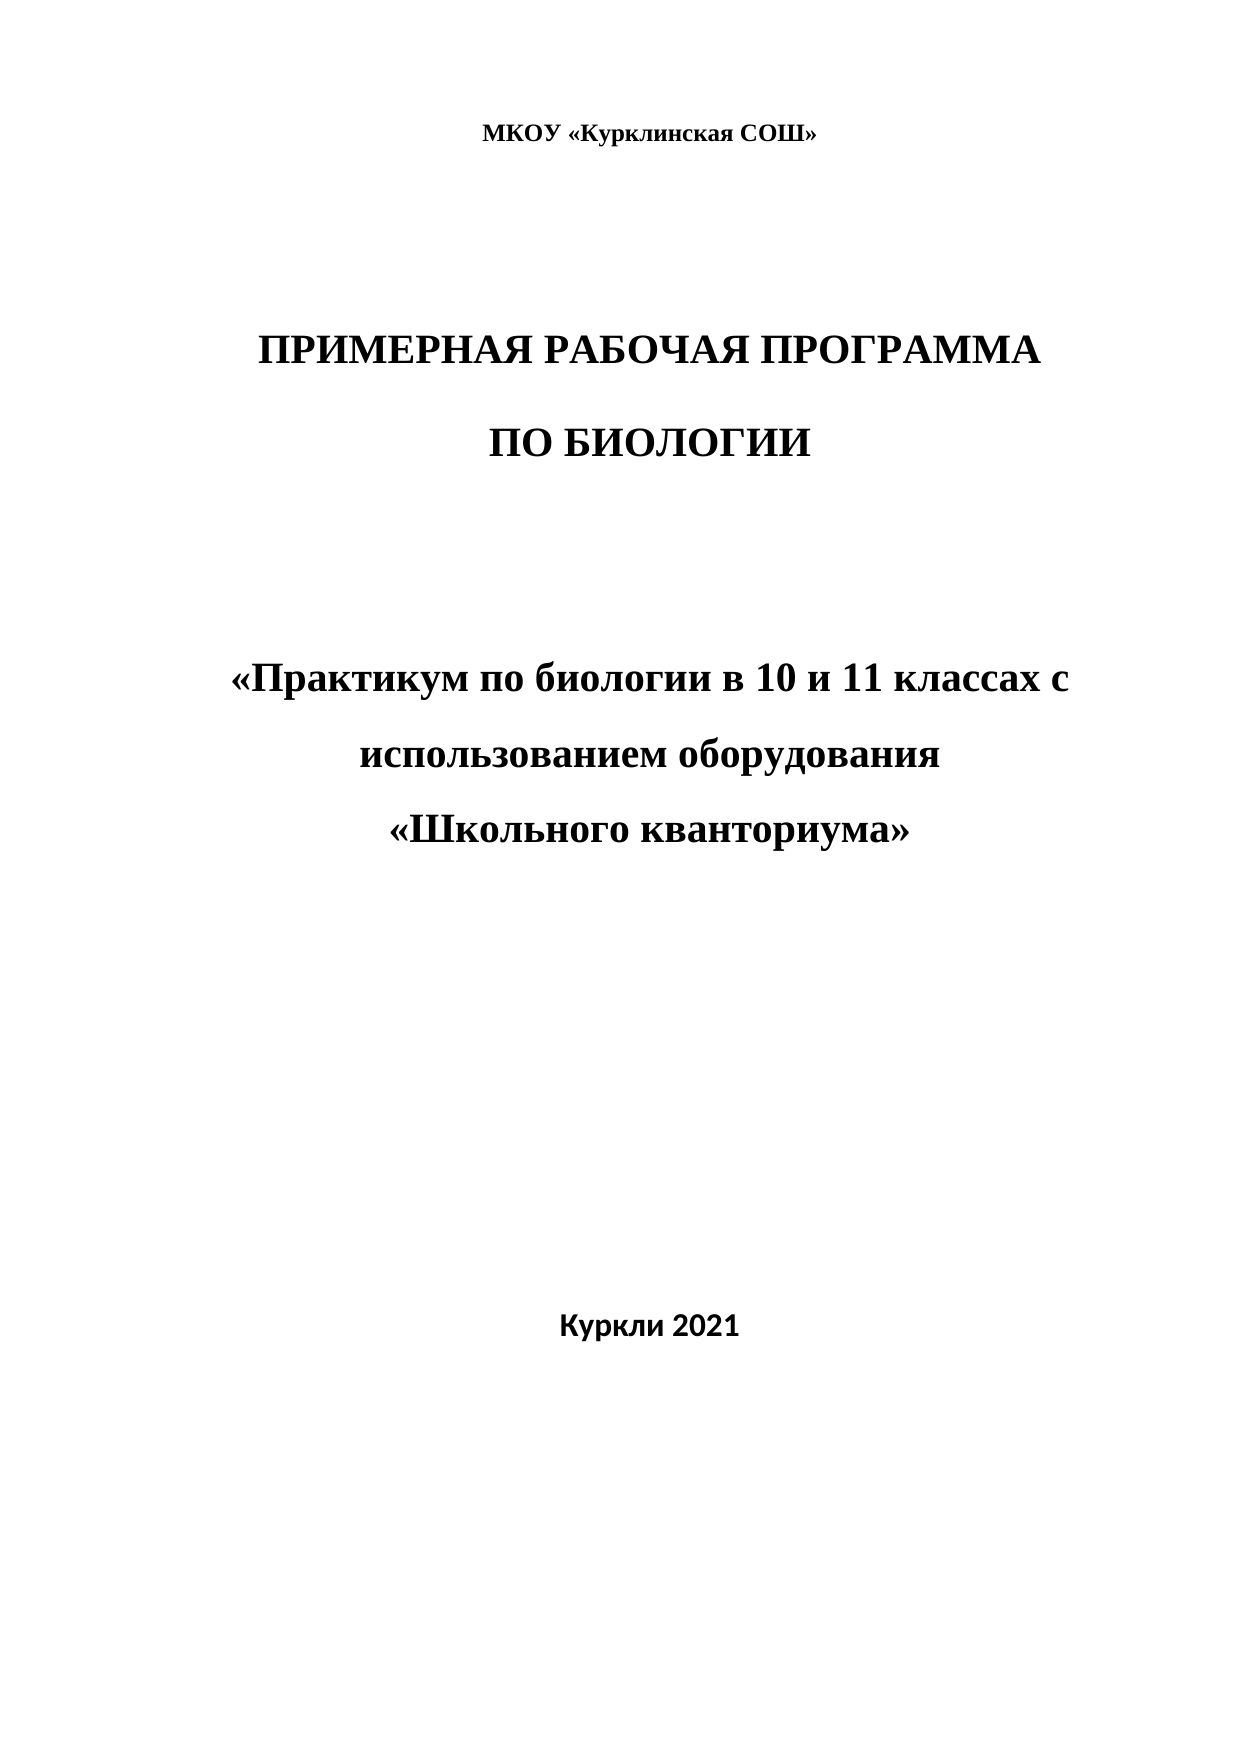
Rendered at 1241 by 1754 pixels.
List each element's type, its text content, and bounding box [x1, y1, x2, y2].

text «Практикум по биологии в 10 и 11 классах с [118, 652, 1181, 700]
text «Школьного кванториума» [118, 804, 1181, 852]
text МКОУ «Курклинская СОШ» [118, 118, 1181, 147]
text ПРИМЕРНАЯ РАБОЧАЯ ПРОГРАММА [118, 324, 1181, 372]
text Куркли 2021 [118, 1304, 1181, 1344]
text использованием оборудования [118, 728, 1181, 776]
text ПО БИОЛОГИИ [118, 417, 1181, 465]
